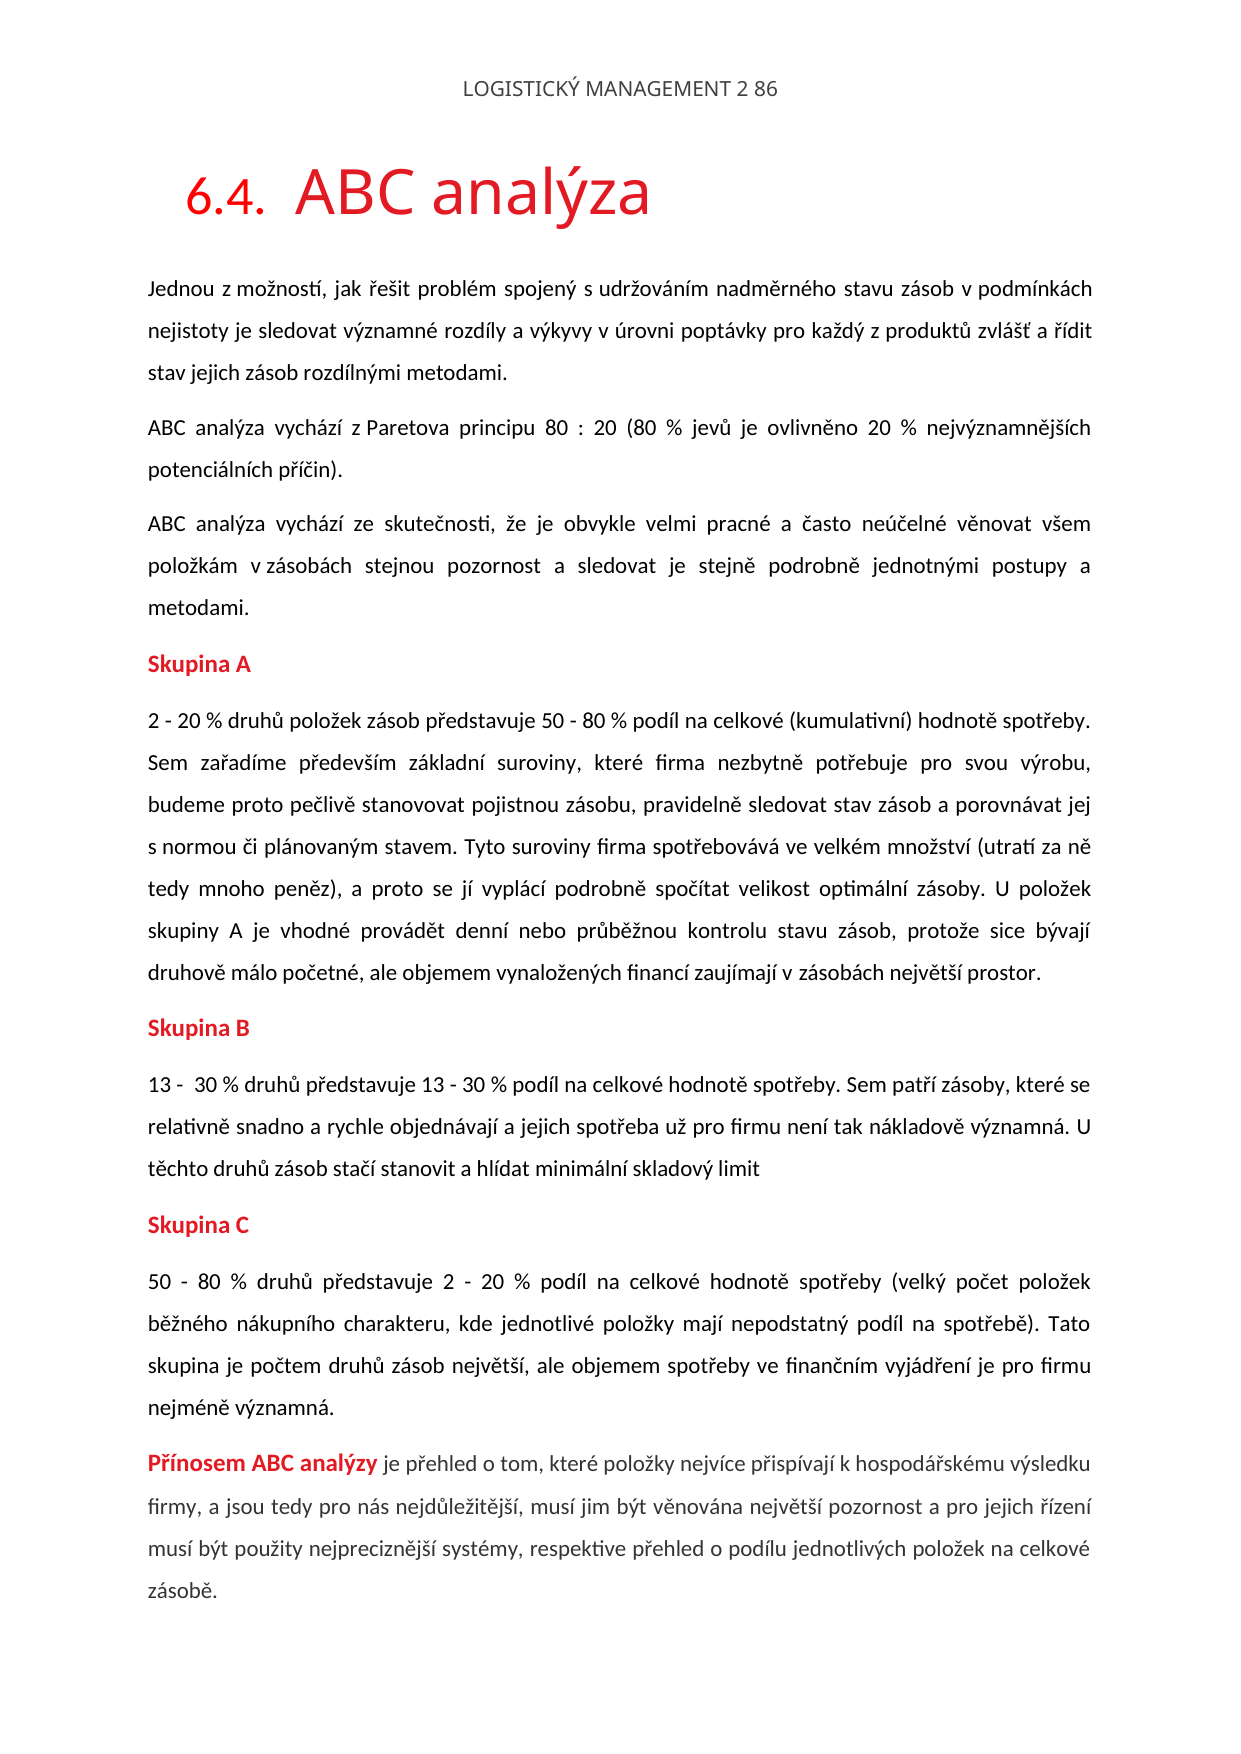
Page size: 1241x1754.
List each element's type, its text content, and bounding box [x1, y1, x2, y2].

text Přínosem ABC analýzy je přehled o tom, které položky nejvíce přispívají k hospodářskému výsledku firmy, a jsou tedy pro nás nejdůležitější, musí jim být věnována největší pozornost a pro jejich řízení musí být použity nejpreciznější systémy, respektive přehled o podílu jednotlivých položek na celkové zásobě. [148, 1448, 1093, 1604]
text 13 - 30 % druhů představuje 13 - 30 % podíl na celkové hodnotě spotřeby. Sem patří zásoby, které se relativně snadno a rychle objednávají a jejich spotřeba už pro firmu není tak nákladově významná. U těchto druhů zásob stačí stanovit a hlídat minimální skladový limit [148, 1071, 1093, 1182]
text 50 - 80 % druhů představuje 2 - 20 % podíl na celkové hodnotě spotřeby (velký počet položek běžného nákupního charakteru, kde jednotlivé položky mají nepodstatný podíl na spotřebě). Tato skupina je počtem druhů zásob největší, ale objemem spotřeby ve finančním vyjádření je pro firmu nejméně významná. [148, 1267, 1093, 1421]
text Skupina C [148, 1209, 1093, 1239]
text Jednou z možností, jak řešit problém spojený s udržováním nadměrného stavu zásob v podmínkách nejistoty je sledovat významné rozdíly a výkyvy v úrovni poptávky pro každý z produktů zvlášť a řídit stav jejich zásob rozdílnými metodami. [148, 274, 1093, 386]
text ABC analýza vychází z Paretova principu 80 : 20 (80 % jevů je ovlivněno 20 % nejvýznamnějších potenciálních příčin). [148, 413, 1093, 483]
subtitle ABC analýza [185, 148, 1093, 233]
text Skupina B [148, 1012, 1093, 1043]
text 2 - 20 % druhů položek zásob představuje 50 - 80 % podíl na celkové (kumulativní) hodnotě spotřeby. Sem zařadíme především základní suroviny, které firma nezbytně potřebuje pro svou výrobu, budeme proto pečlivě stanovovat pojistnou zásobu, pravidelně sledovat stav zásob a porovnávat jej s normou či plánovaným stavem. Tyto suroviny firma spotřebovává ve velkém množství (utratí za ně tedy mnoho peněz), a proto se jí vyplácí podrobně spočítat velikost optimální zásoby. U položek skupiny A je vhodné provádět denní nebo průběžnou kontrolu stavu zásob, protože sice bývají druhově málo početné, ale objemem vynaložených financí zaujímají v zásobách největší prostor. [148, 706, 1093, 986]
text Skupina A [148, 648, 1093, 678]
text ABC analýza vychází ze skutečnosti, že je obvykle velmi pracné a často neúčelné věnovat všem položkám v zásobách stejnou pozornost a sledovat je stejně podrobně jednotnými postupy a metodami. [148, 509, 1093, 621]
